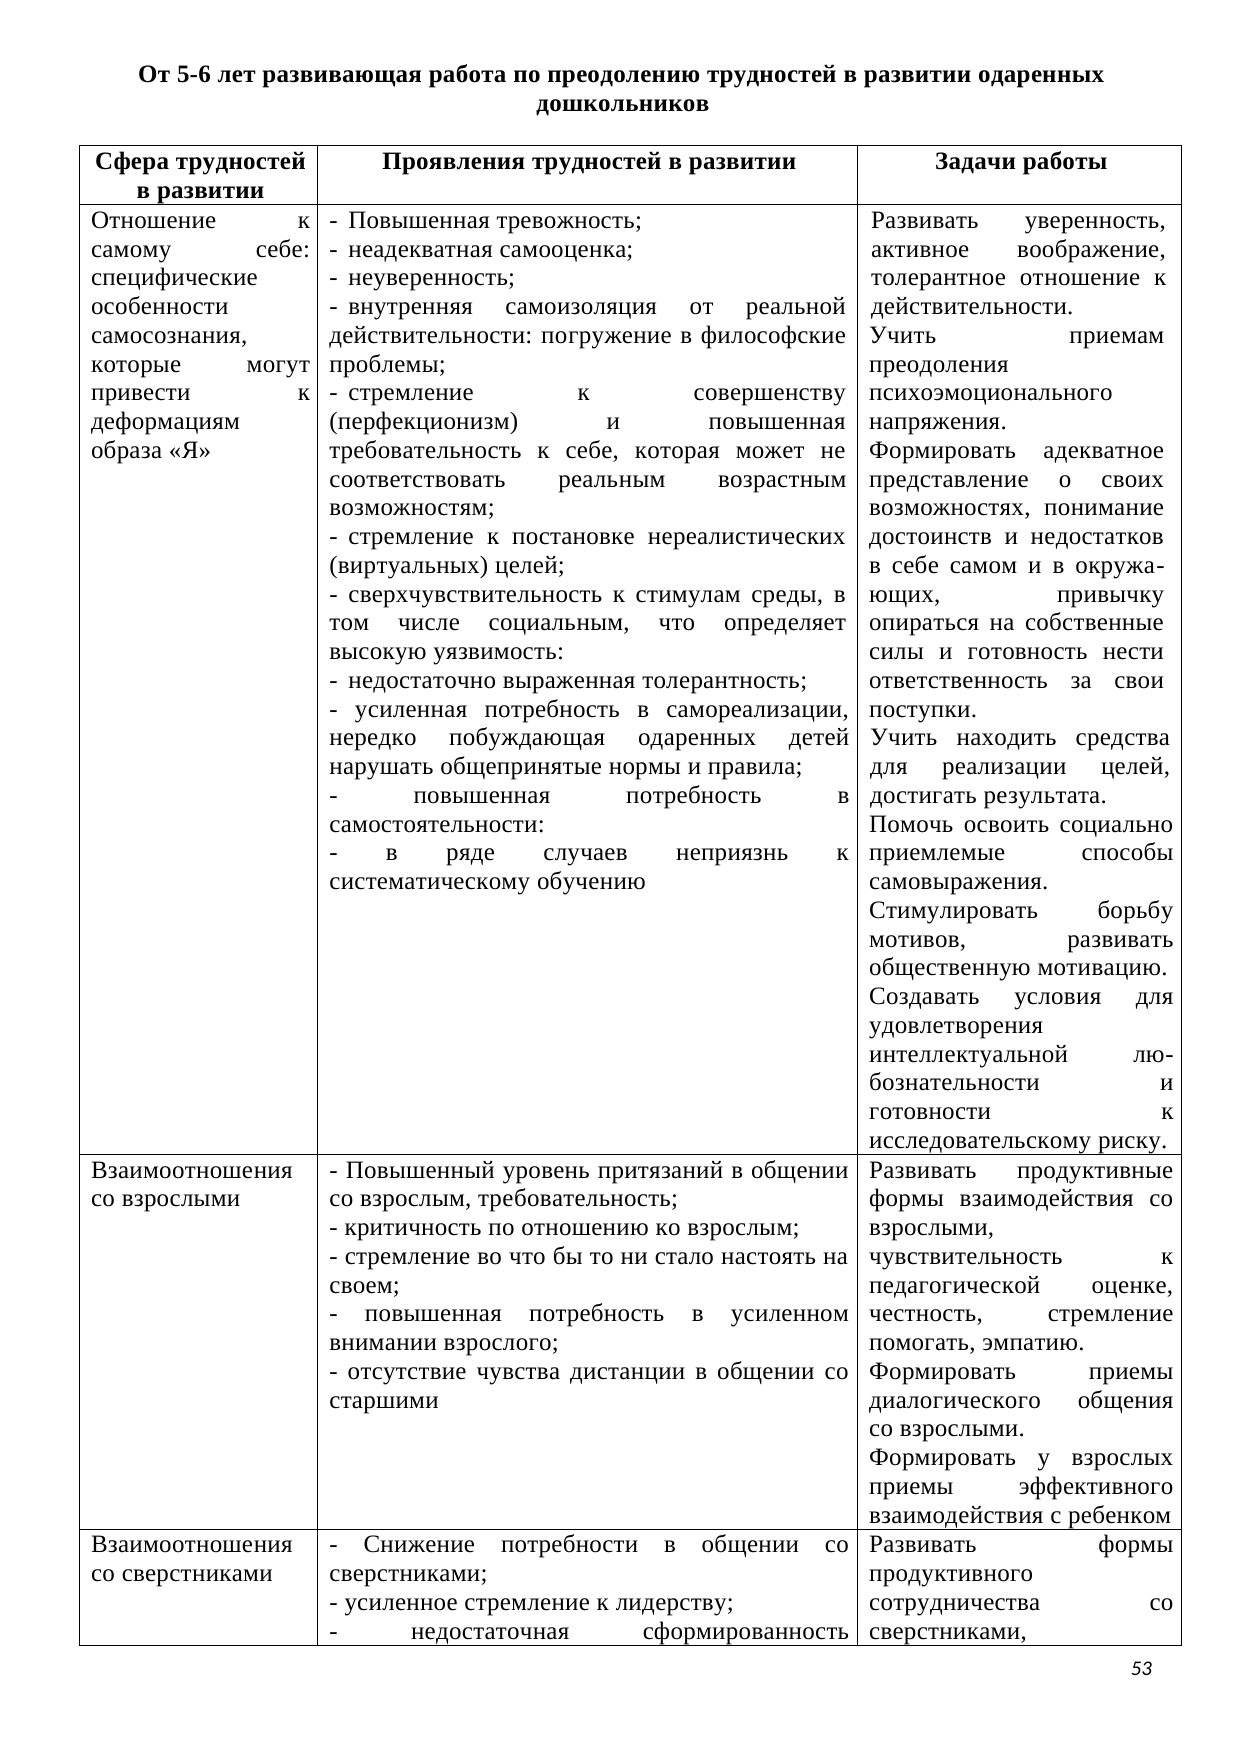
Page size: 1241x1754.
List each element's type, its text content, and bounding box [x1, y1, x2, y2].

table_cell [318, 1530, 857, 1644]
table_cell Повышенная тревожность; неадекватная самооценка; неуверенность; внутренняя самоизоляция от реальной действительности: погружение в философские проблемы; стремление к совершенству (перфекционизм) и повышенная требовательность к себе, которая может не соответствовать реальным возрастным возможностям; стремление к постановке нереалистических (виртуальных) целей; сверхчувствительность к стимулам среды, в том числе социальным, что определяет высокую уязвимость: недостаточно выраженная толерантность; - усиленная потребность в самореализации, нередко побуждающая одаренных детей нарушать общепринятые нормы и правила; - повышенная потребность в самостоятельности: - в ряде случаев неприязнь к систематическому обучению [318, 205, 857, 1154]
table_cell Взаимоотношения со взрослыми [80, 1155, 317, 1528]
table_header Задачи работы [858, 146, 1181, 204]
text От 5-6 лет развивающая работа по преодолению трудностей в развитии одаренных дошкольников [89, 59, 1155, 117]
table_cell Отношение к самому себе: специфические особенности самосознания, которые могут привести к деформациям образа «Я» [80, 205, 317, 1154]
table_header Проявления трудностей в развитии [318, 146, 857, 204]
table_cell - Повышенный уровень притязаний в общении со взрослым, требовательность; - критичность по отношению ко взрослым; - стремление во что бы то ни стало настоять на своем; - повышенная потребность в усиленном внимании взрослого; - отсутствие чувства дистанции в общении со старшими [318, 1155, 857, 1528]
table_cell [80, 1530, 317, 1644]
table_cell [858, 1530, 1181, 1644]
table_cell Развивать уверенность, активное воображение, толерантное отношение к действительности. Учить приемам преодоления психоэмоционального напряжения. Формировать адекватное представление о своих возможностях, понимание достоинств и недостатков в себе самом и в окружающих, привычку опираться на собственные силы и готовность нести ответственность за свои поступки. Учить находить средства для реализации целей, достигать результата. Помочь освоить социально приемлемые способы самовыражения. Стимулировать борьбу мотивов, развивать общественную мотивацию. Создавать условия для удовлетворения интеллектуальной любознательности и готовности к исследовательскому риску. [858, 205, 1181, 1154]
table_header Сфера трудностей в развитии [80, 146, 317, 204]
table_cell Развивать продуктивные формы взаимодействия со взрослыми, чувствительность к педагогической оценке, честность, стремление помогать, эмпатию. Формировать приемы диалогического общения со взрослыми. Формировать у взрослых приемы эффективного взаимодействия с ребенком [858, 1155, 1181, 1528]
